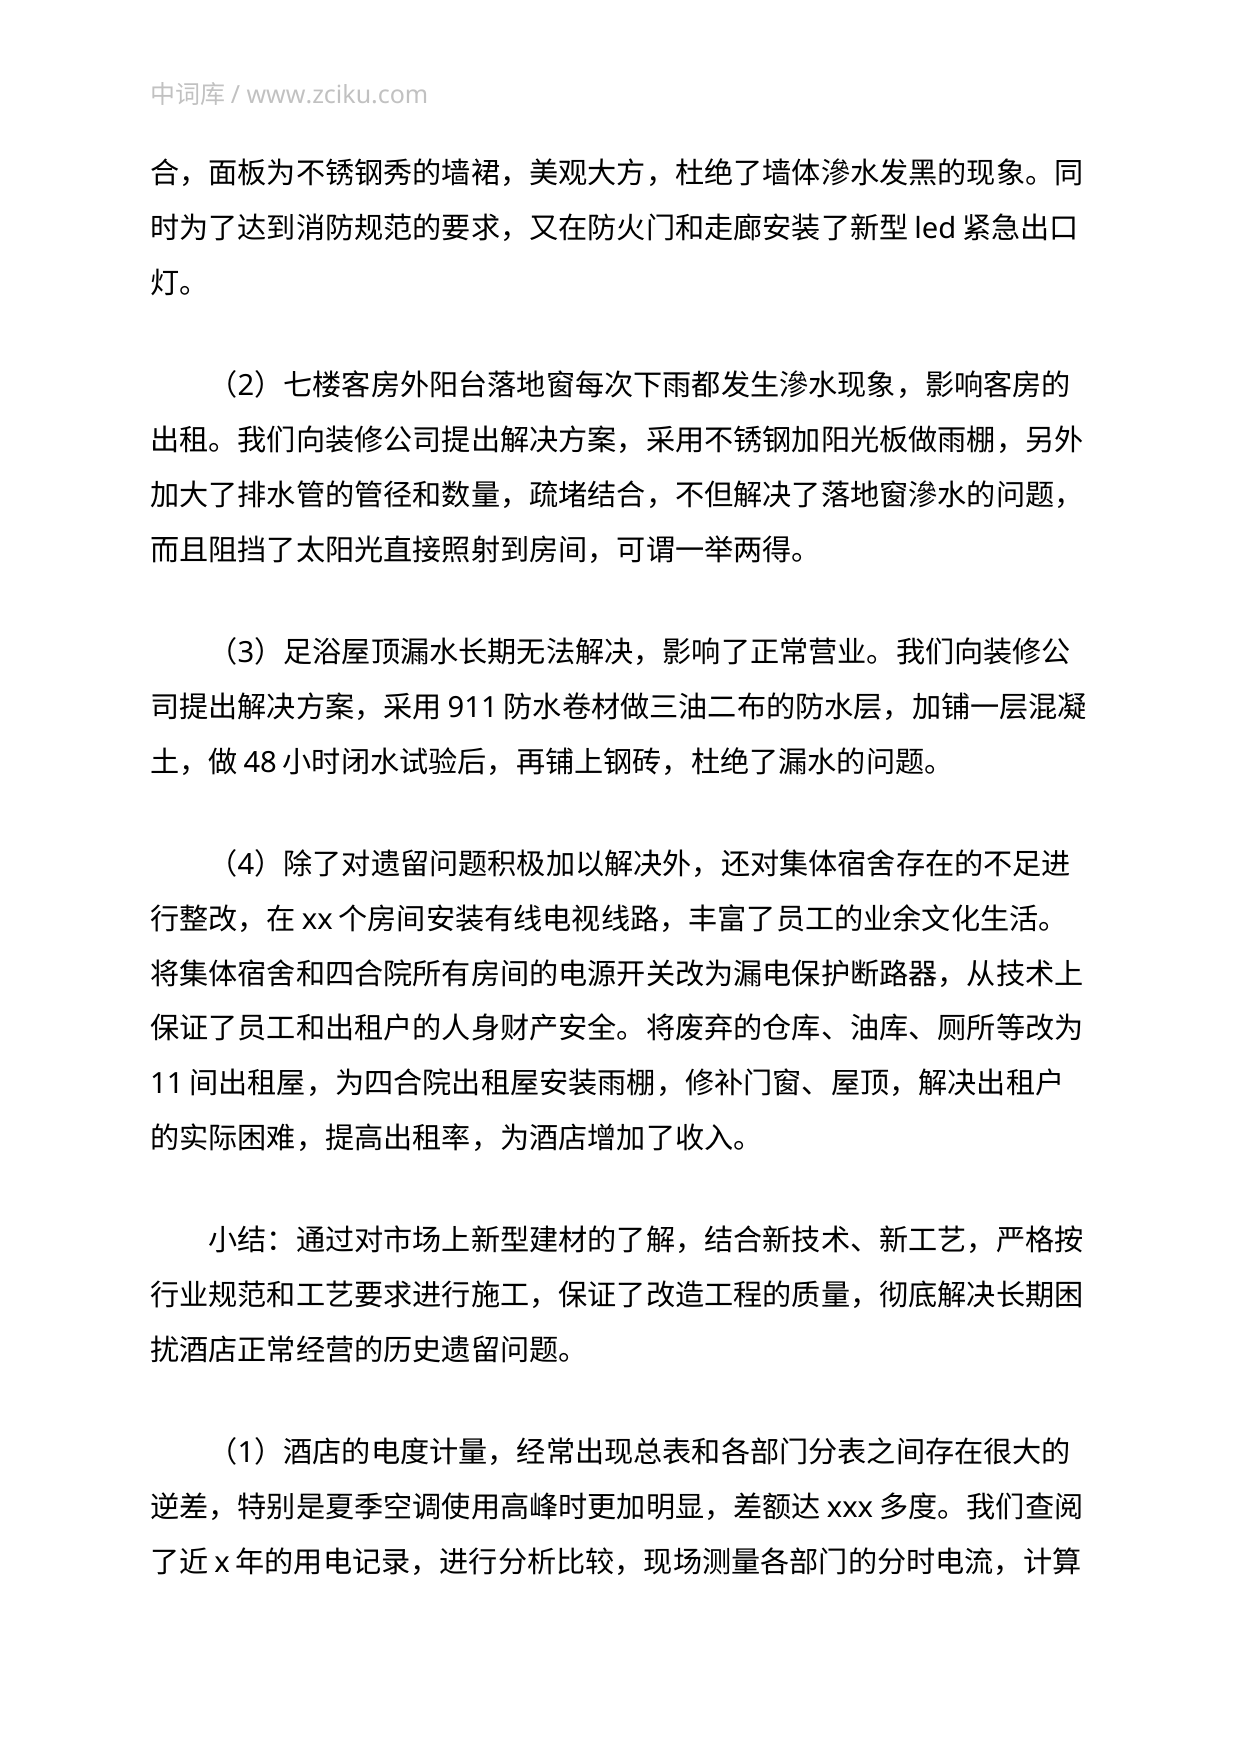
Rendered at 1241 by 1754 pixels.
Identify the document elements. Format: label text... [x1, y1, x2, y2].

text （2）七楼客房外阳台落地窗每次下雨都发生滲水现象，影响客房的出租。我们向装修公司提出解决方案，采用不锈钢加阳光板做雨棚，另外加大了排水管的管径和数量，疏堵结合，不但解决了落地窗滲水的问题，而且阻挡了太阳光直接照射到房间，可谓一举两得。 [150, 362, 1090, 569]
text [150, 150, 1090, 302]
text （3）足浴屋顶漏水长期无法解决，影响了正常营业。我们向装修公司提出解决方案，采用911防水卷材做三油二布的防水层，加铺一层混凝土，做48小时闭水试验后，再铺上钢砖，杜绝了漏水的问题。 [150, 628, 1090, 781]
text （4）除了对遗留问题积极加以解决外，还对集体宿舍存在的不足进行整改，在xx个房间安装有线电视线路，丰富了员工的业余文化生活。将集体宿舍和四合院所有房间的电源开关改为漏电保护断路器，从技术上保证了员工和出租户的人身财产安全。将废弃的仓库、油库、厕所等改为11间出租屋，为四合院出租屋安装雨棚，修补门窗、屋顶，解决出租户的实际困难，提高出租率，为酒店增加了收入。 [150, 840, 1090, 1157]
text 小结：通过对市场上新型建材的了解，结合新技术、新工艺，严格按行业规范和工艺要求进行施工，保证了改造工程的质量，彻底解决长期困扰酒店正常经营的历史遗留问题。 [150, 1217, 1090, 1369]
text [150, 1428, 1090, 1581]
